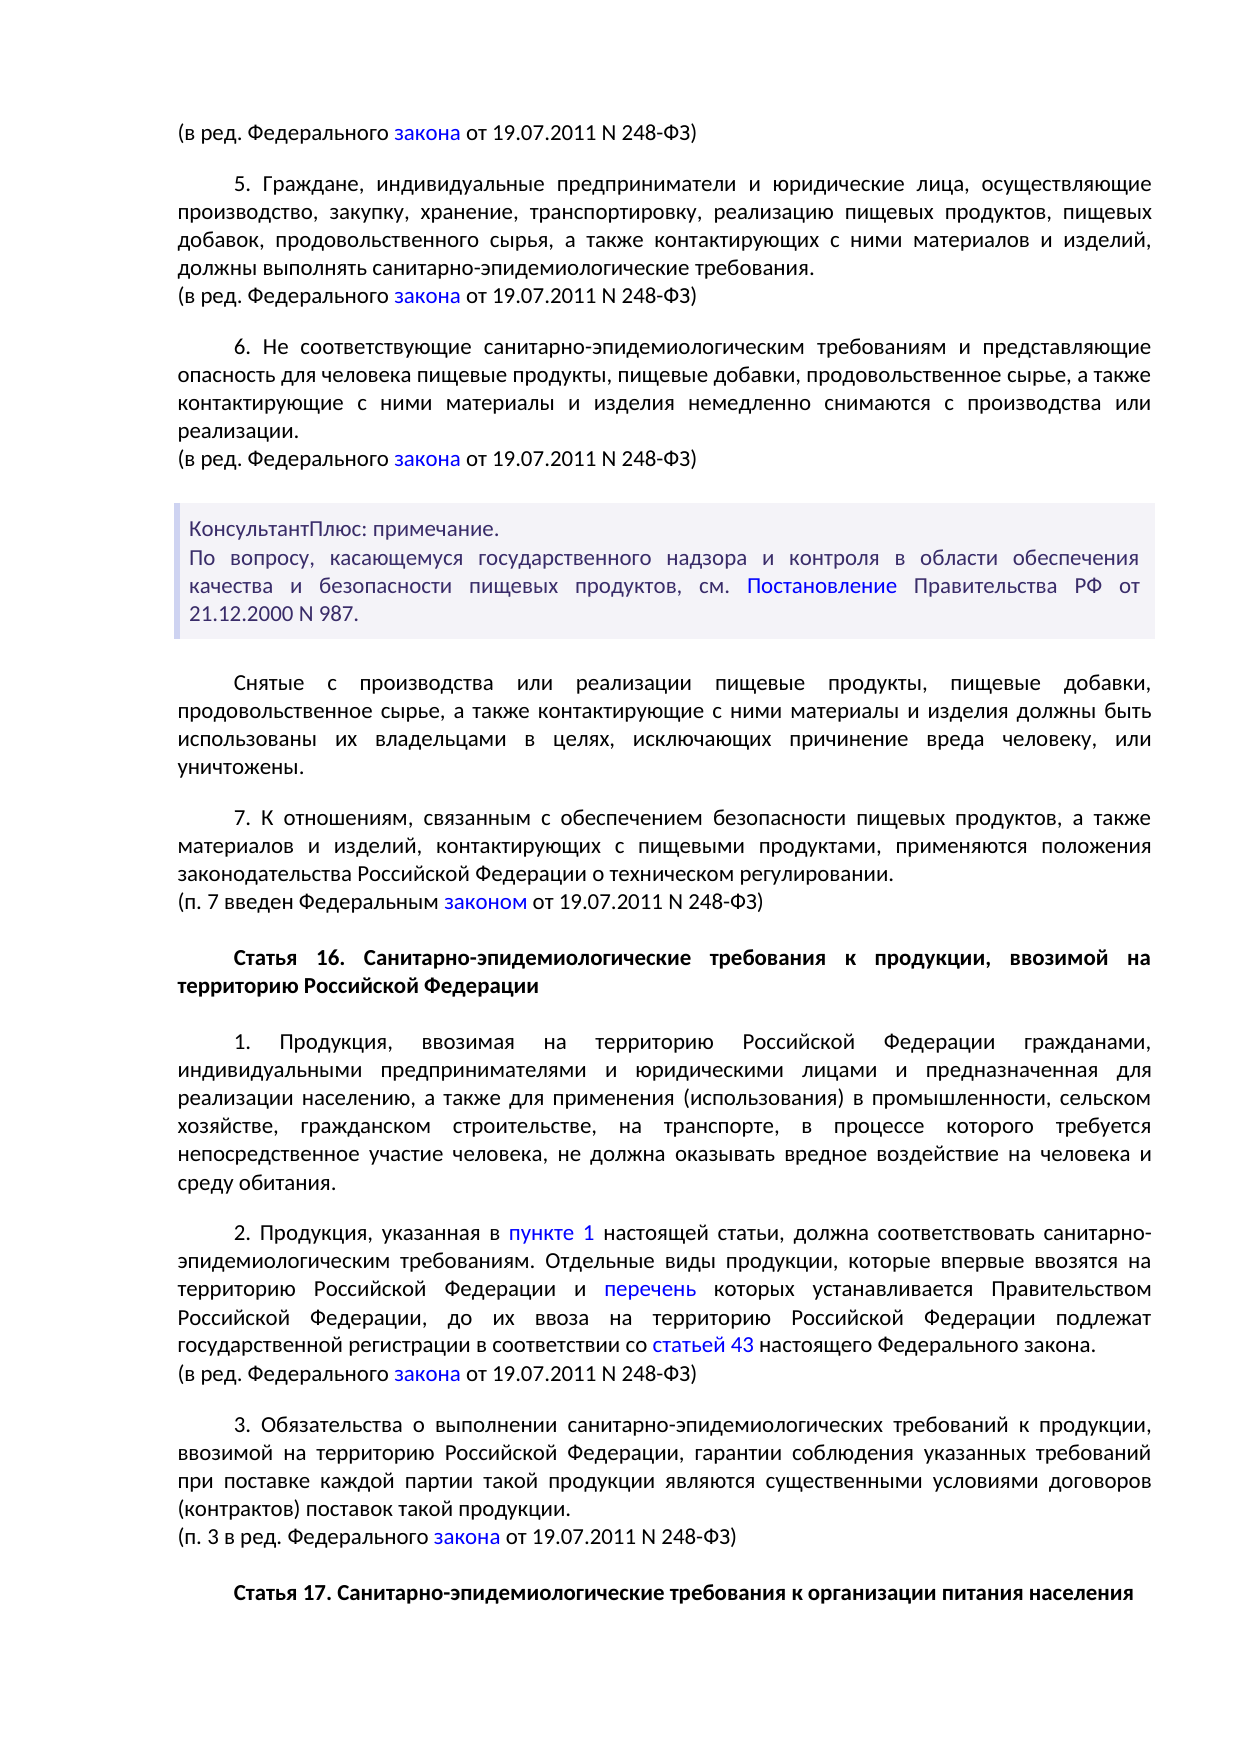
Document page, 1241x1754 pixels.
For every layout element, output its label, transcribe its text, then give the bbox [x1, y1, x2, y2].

text (п. 7 введен Федеральным законом от 19.07.2011 N 248-ФЗ) [177, 887, 1152, 915]
table_header КонсультантПлюс: примечание. По вопросу, касающемуся государственного надзора и контроля в области обеспечения качества и безопасности пищевых продуктов, см. Постановление Правительства РФ от 21.12.2000 N 987. [180, 503, 1149, 639]
text 5. Граждане, индивидуальные предприниматели и юридические лица, осуществляющие производство, закупку, хранение, транспортировку, реализацию пищевых продуктов, пищевых добавок, продовольственного сырья, а также контактирующих с ними материалов и изделий, должны выполнять санитарно-эпидемиологические требования. [177, 169, 1152, 281]
text 1. Продукция, ввозимая на территорию Российской Федерации гражданами, индивидуальными предпринимателями и юридическими лицами и предназначенная для реализации населению, а также для применения (использования) в промышленности, сельском хозяйстве, гражданском строительстве, на транспорте, в процессе которого требуется непосредственное участие человека, не должна оказывать вредное воздействие на человека и среду обитания. [177, 1027, 1152, 1196]
text Снятые с производства или реализации пищевые продукты, пищевые добавки, продовольственное сырье, а также контактирующие с ними материалы и изделия должны быть использованы их владельцами в целях, исключающих причинение вреда человеку, или уничтожены. [177, 668, 1152, 780]
text Статья 16. Санитарно-эпидемиологические требования к продукции, ввозимой на территорию Российской Федерации [177, 943, 1152, 999]
text 6. Не соответствующие санитарно-эпидемиологическим требованиям и представляющие опасность для человека пищевые продукты, пищевые добавки, продовольственное сырье, а также контактирующие с ними материалы и изделия немедленно снимаются с производства или реализации. [177, 332, 1152, 444]
text (в ред. Федерального закона от 19.07.2011 N 248-ФЗ) [177, 444, 1152, 472]
text (в ред. Федерального закона от 19.07.2011 N 248-ФЗ) [177, 281, 1152, 309]
text (в ред. Федерального закона от 19.07.2011 N 248-ФЗ) [177, 118, 1152, 146]
text (в ред. Федерального закона от 19.07.2011 N 248-ФЗ) [177, 1359, 1152, 1387]
text (п. 3 в ред. Федерального закона от 19.07.2011 N 248-ФЗ) [177, 1522, 1152, 1550]
text 3. Обязательства о выполнении санитарно-эпидемиологических требований к продукции, ввозимой на территорию Российской Федерации, гарантии соблюдения указанных требований при поставке каждой партии такой продукции являются существенными условиями договоров (контрактов) поставок такой продукции. [177, 1410, 1152, 1522]
text 2. Продукция, указанная в пункте 1 настоящей статьи, должна соответствовать санитарно-эпидемиологическим требованиям. Отдельные виды продукции, которые впервые ввозятся на территорию Российской Федерации и перечень которых устанавливается Правительством Российской Федерации, до их ввоза на территорию Российской Федерации подлежат государственной регистрации в соответствии со статьей 43 настоящего Федерального закона. [177, 1218, 1152, 1359]
text 7. К отношениям, связанным с обеспечением безопасности пищевых продуктов, а также материалов и изделий, контактирующих с пищевыми продуктами, применяются положения законодательства Российской Федерации о техническом регулировании. [177, 803, 1152, 887]
text Статья 17. Санитарно-эпидемиологические требования к организации питания населения [177, 1578, 1152, 1606]
